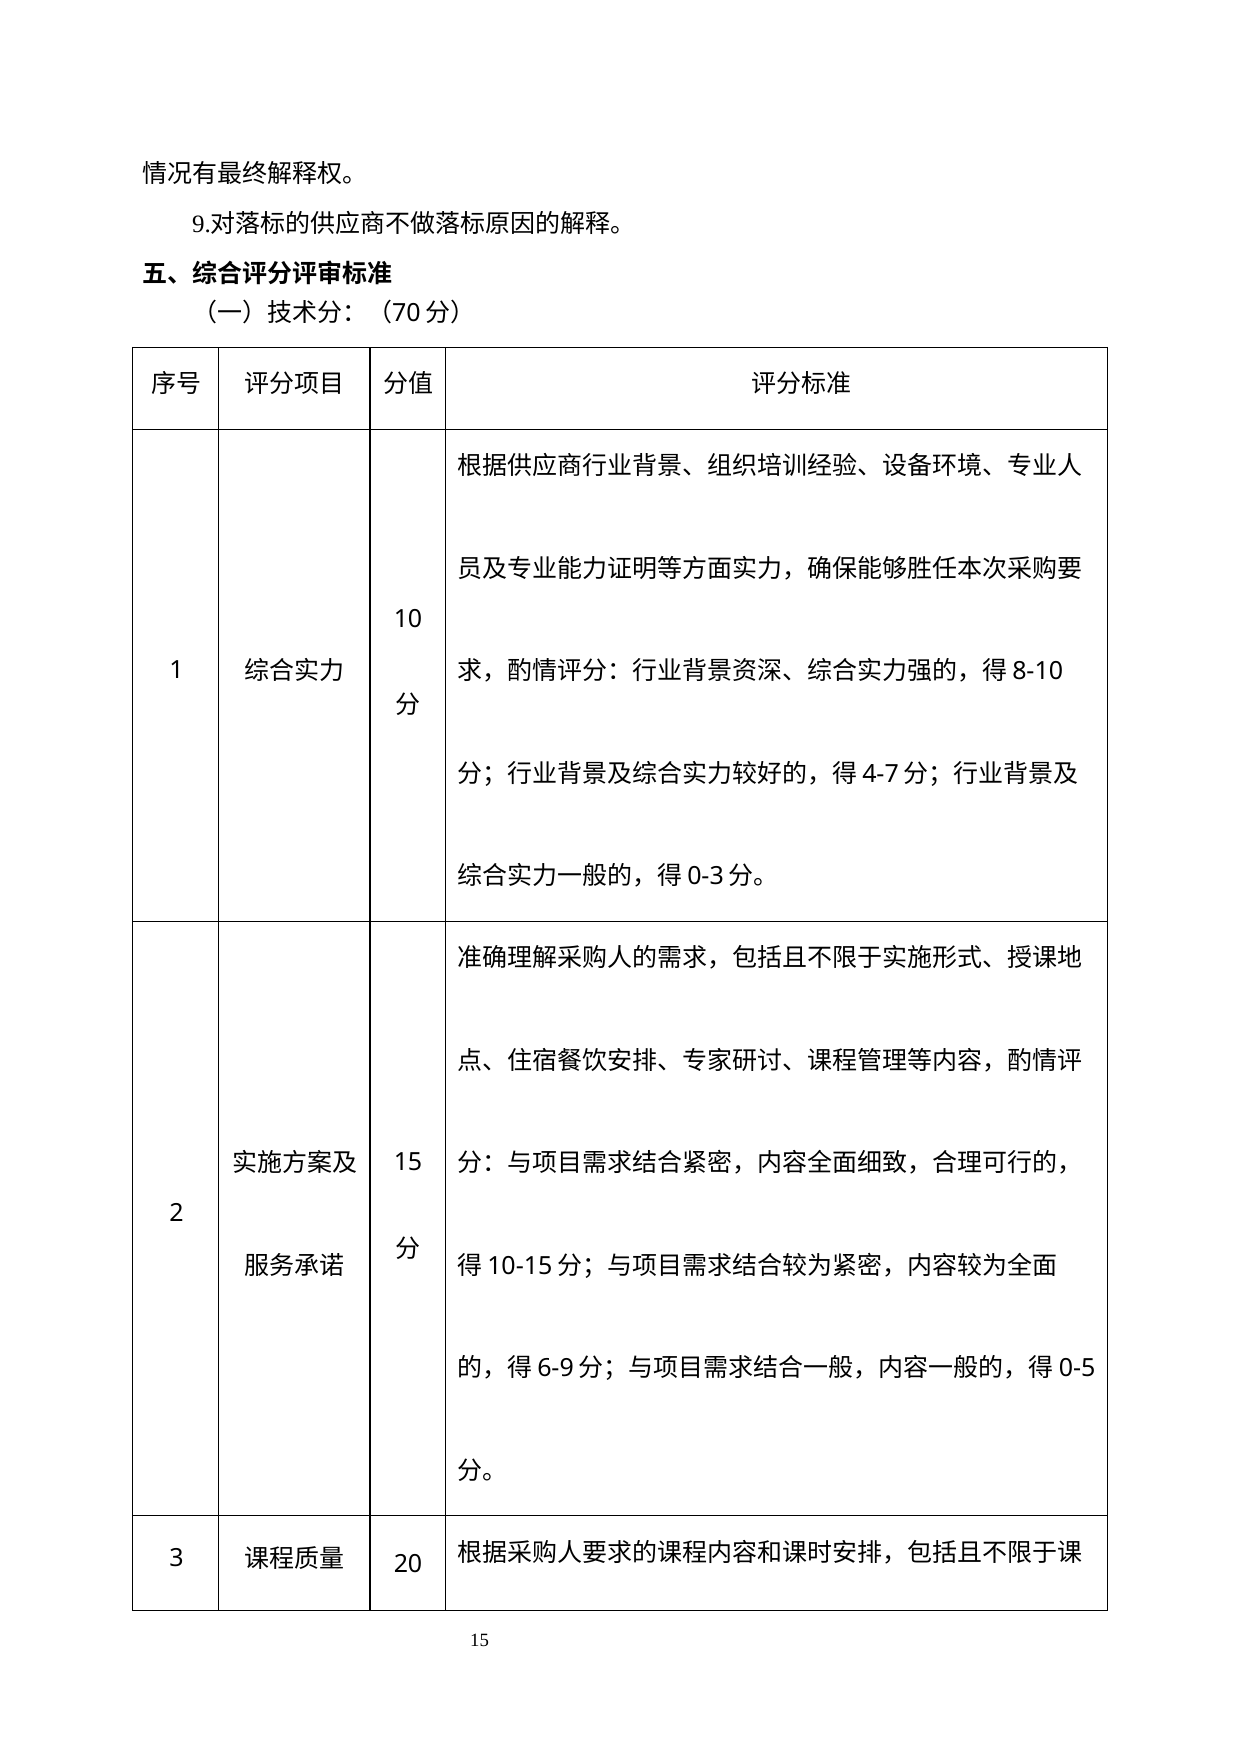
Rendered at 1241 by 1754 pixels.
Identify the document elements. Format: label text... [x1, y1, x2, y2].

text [142, 142, 1098, 192]
table_cell 实施方案及服务承诺 [219, 922, 369, 1515]
text （一）技术分：（70分） [142, 292, 1098, 329]
table_header 序号 [133, 348, 218, 429]
table_header 评分项目 [219, 348, 369, 429]
table_cell 1 [133, 430, 218, 921]
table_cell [446, 1516, 1107, 1609]
table_header 分值 [371, 348, 445, 429]
text 五、综合评分评审标准 [142, 242, 1098, 292]
table_cell 3 [133, 1516, 218, 1609]
table_cell 15分 [371, 922, 445, 1515]
text 9.对落标的供应商不做落标原因的解释。 [142, 192, 1098, 242]
table_cell 课程质量 [219, 1516, 369, 1609]
table_cell 准确理解采购人的需求，包括且不限于实施形式、授课地点、住宿餐饮安排、专家研讨、课程管理等内容，酌情评分：与项目需求结合紧密，内容全面细致，合理可行的，得10-15分；与项目需求结合较为紧密，内容较为全面的，得6-9分；与项目需求结合一般，内容一般的，得0-5分。 [446, 922, 1107, 1515]
table_header 评分标准 [446, 348, 1107, 429]
table_cell 10分 [371, 430, 445, 921]
table_cell 2 [133, 922, 218, 1515]
table_cell 根据供应商行业背景、组织培训经验、设备环境、专业人员及专业能力证明等方面实力，确保能够胜任本次采购要求，酌情评分：行业背景资深、综合实力强的，得8-10分；行业背景及综合实力较好的，得4-7分；行业背景及综合实力一般的，得0-3分。 [446, 430, 1107, 921]
table_cell 20分 [371, 1516, 445, 1609]
table_cell 综合实力 [219, 430, 369, 921]
